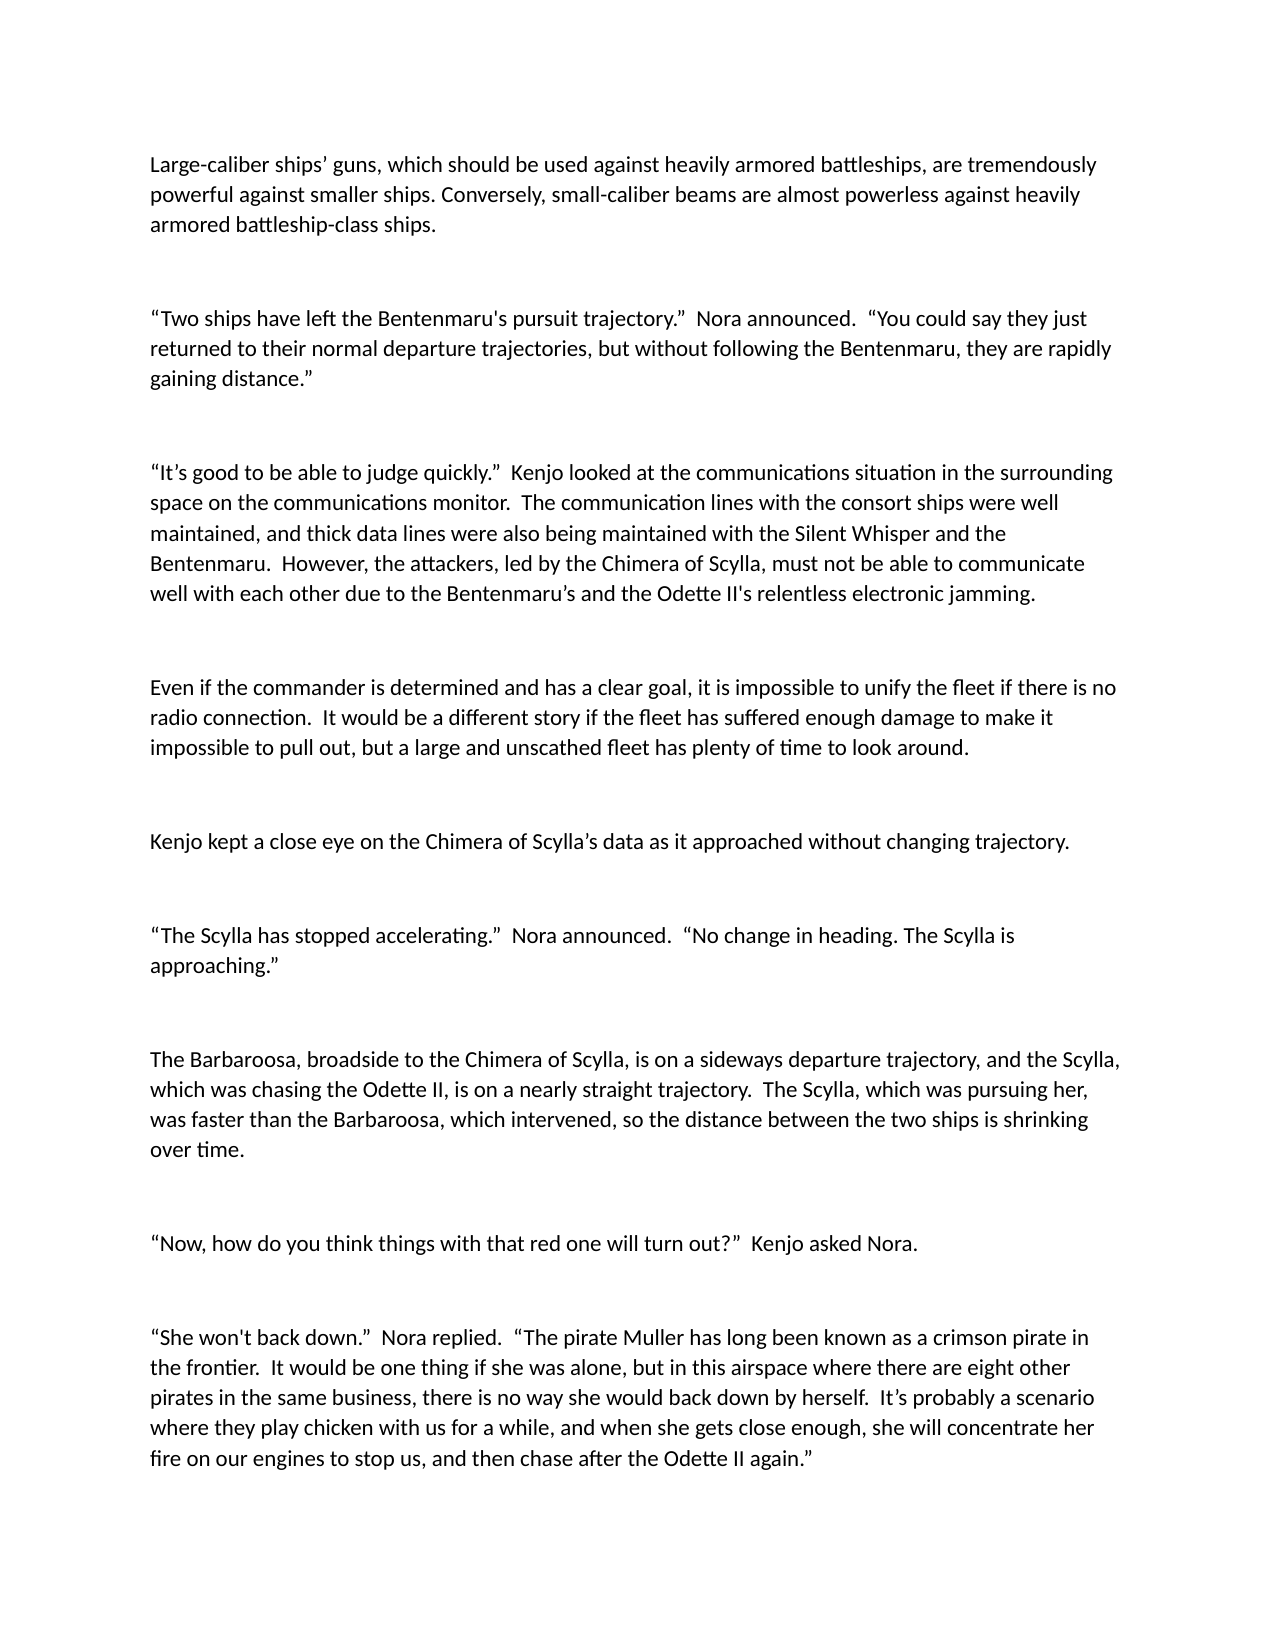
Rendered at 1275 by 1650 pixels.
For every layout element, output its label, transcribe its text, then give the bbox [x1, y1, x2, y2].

text “It’s good to be able to judge quickly.” Kenjo looked at the communications situation in the surrounding space on the communications monitor. The communication lines with the consort ships were well maintained, and thick data lines were also being maintained with the Silent Whisper and the Bentenmaru. However, the attackers, led by the Chimera of Scylla, must not be able to communicate well with each other due to the Bentenmaru’s and the Odette II's relentless electronic jamming. [150, 458, 1125, 607]
text “She won't back down.” Nora replied. “The pirate Muller has long been known as a crimson pirate in the frontier. It would be one thing if she was alone, but in this airspace where there are eight other pirates in the same business, there is no way she would back down by herself. It’s probably a scenario where they play chicken with us for a while, and when she gets close enough, she will concentrate her fire on our engines to stop us, and then chase after the Odette II again.” [150, 1323, 1125, 1472]
text Even if the commander is determined and has a clear goal, it is impossible to unify the fleet if there is no radio connection. It would be a different story if the fleet has suffered enough damage to make it impossible to pull out, but a large and unscathed fleet has plenty of time to look around. [150, 673, 1125, 761]
text “Now, how do you think things with that red one will turn out?” Kenjo asked Nora. [150, 1229, 1125, 1257]
text The Barbaroosa, broadside to the Chimera of Scylla, is on a sideways departure trajectory, and the Scylla, which was chasing the Odette II, is on a nearly straight trajectory. The Scylla, which was pursuing her, was faster than the Barbaroosa, which intervened, so the distance between the two ships is shrinking over time. [150, 1045, 1125, 1163]
text “Two ships have left the Bentenmaru's pursuit trajectory.” Nora announced. “You could say they just returned to their normal departure trajectories, but without following the Bentenmaru, they are rapidly gaining distance.” [150, 304, 1125, 393]
text Large-caliber ships’ guns, which should be used against heavily armored battleships, are tremendously powerful against smaller ships. Conversely, small-caliber beams are almost powerless against heavily armored battleship-class ships. [150, 150, 1125, 238]
text “The Scylla has stopped accelerating.” Nora announced. “No change in heading. The Scylla is approaching.” [150, 921, 1125, 979]
text Kenjo kept a close eye on the Chimera of Scylla’s data as it approached without changing trajectory. [150, 827, 1125, 855]
